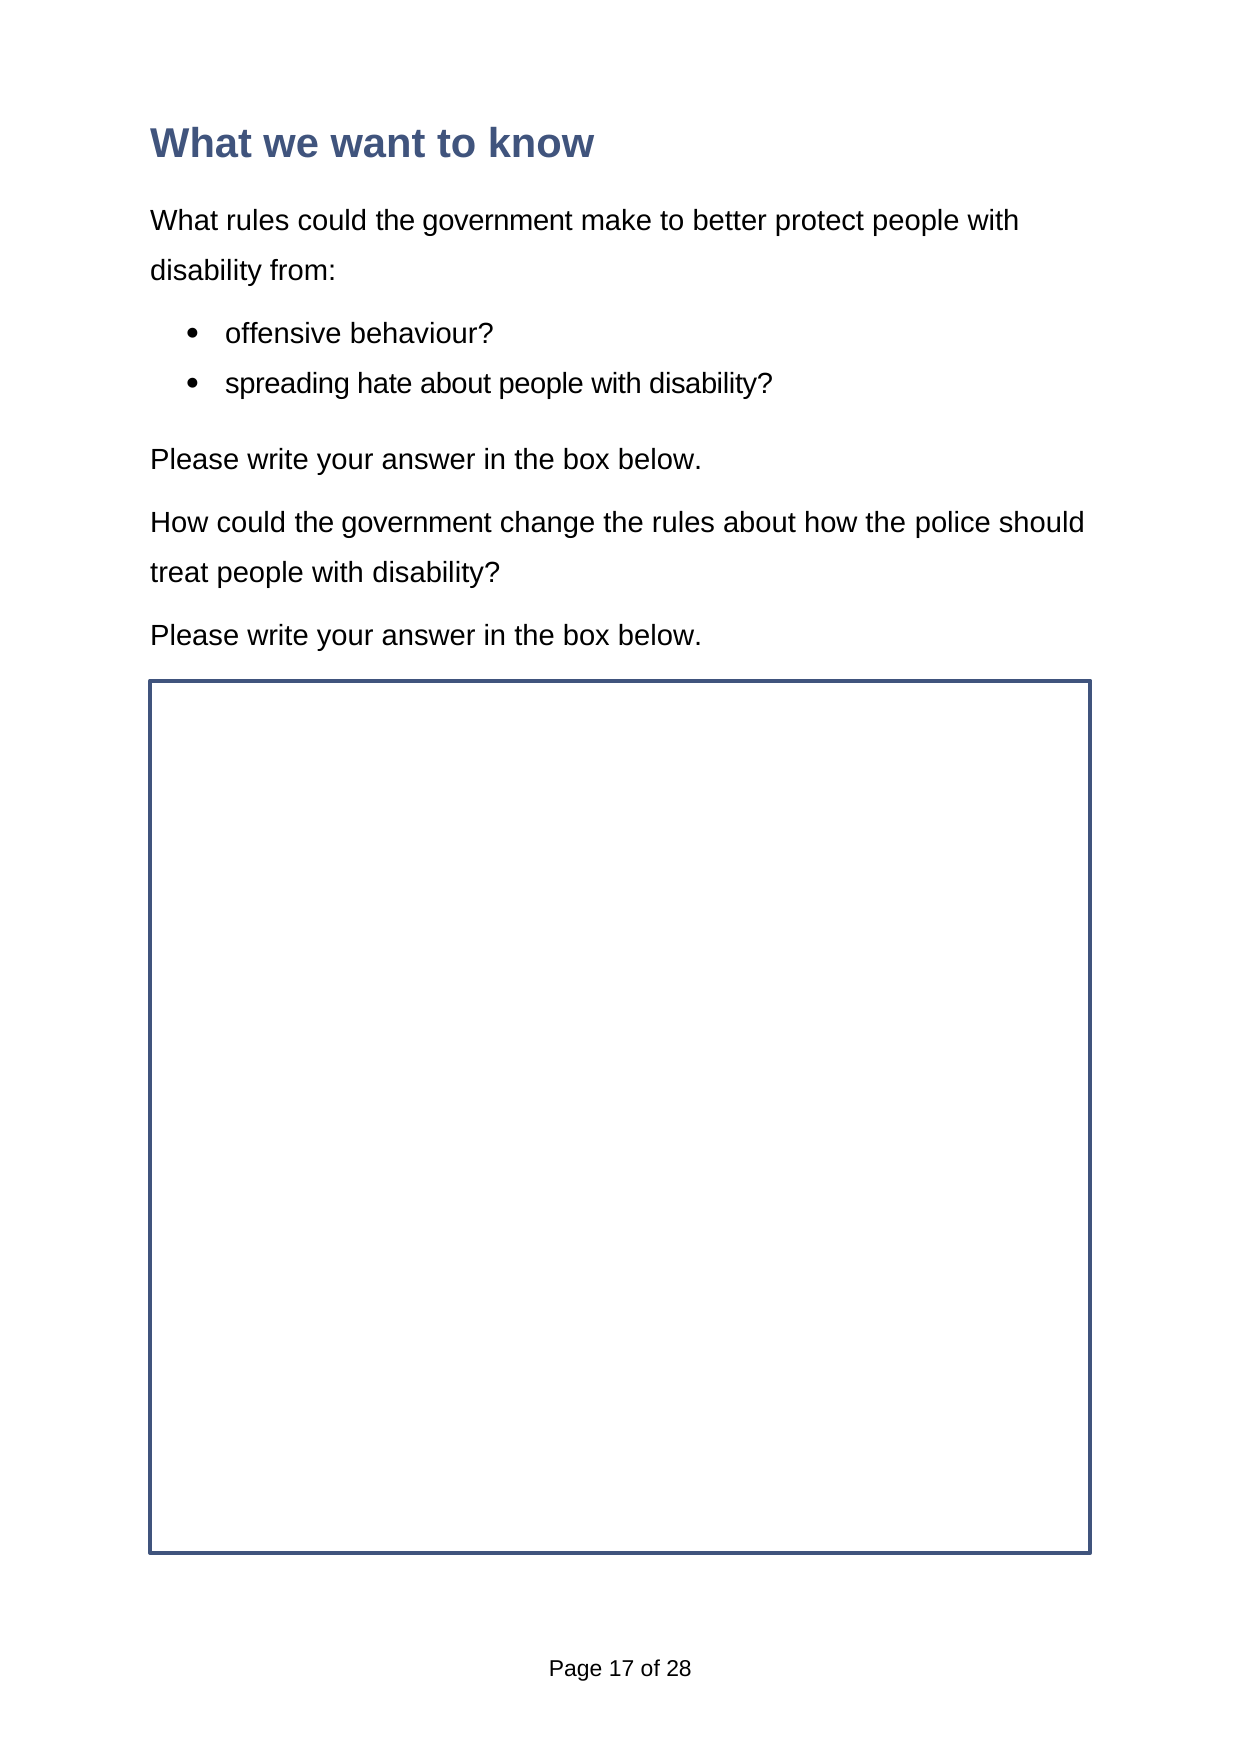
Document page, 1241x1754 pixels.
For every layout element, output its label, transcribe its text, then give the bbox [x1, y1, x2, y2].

text What rules could the government make to better protect people with disability from: [150, 202, 1090, 286]
text spreading hate about people with disability? [187, 366, 1090, 400]
text Please write your answer in the box below. [150, 442, 1090, 475]
subtitle What we want to know [150, 118, 1090, 166]
text How could the government change the rules about how the police should treat people with disability? [150, 505, 1090, 588]
text Please write your answer in the box below. [150, 618, 1090, 651]
text offensive behaviour? [187, 316, 1090, 349]
